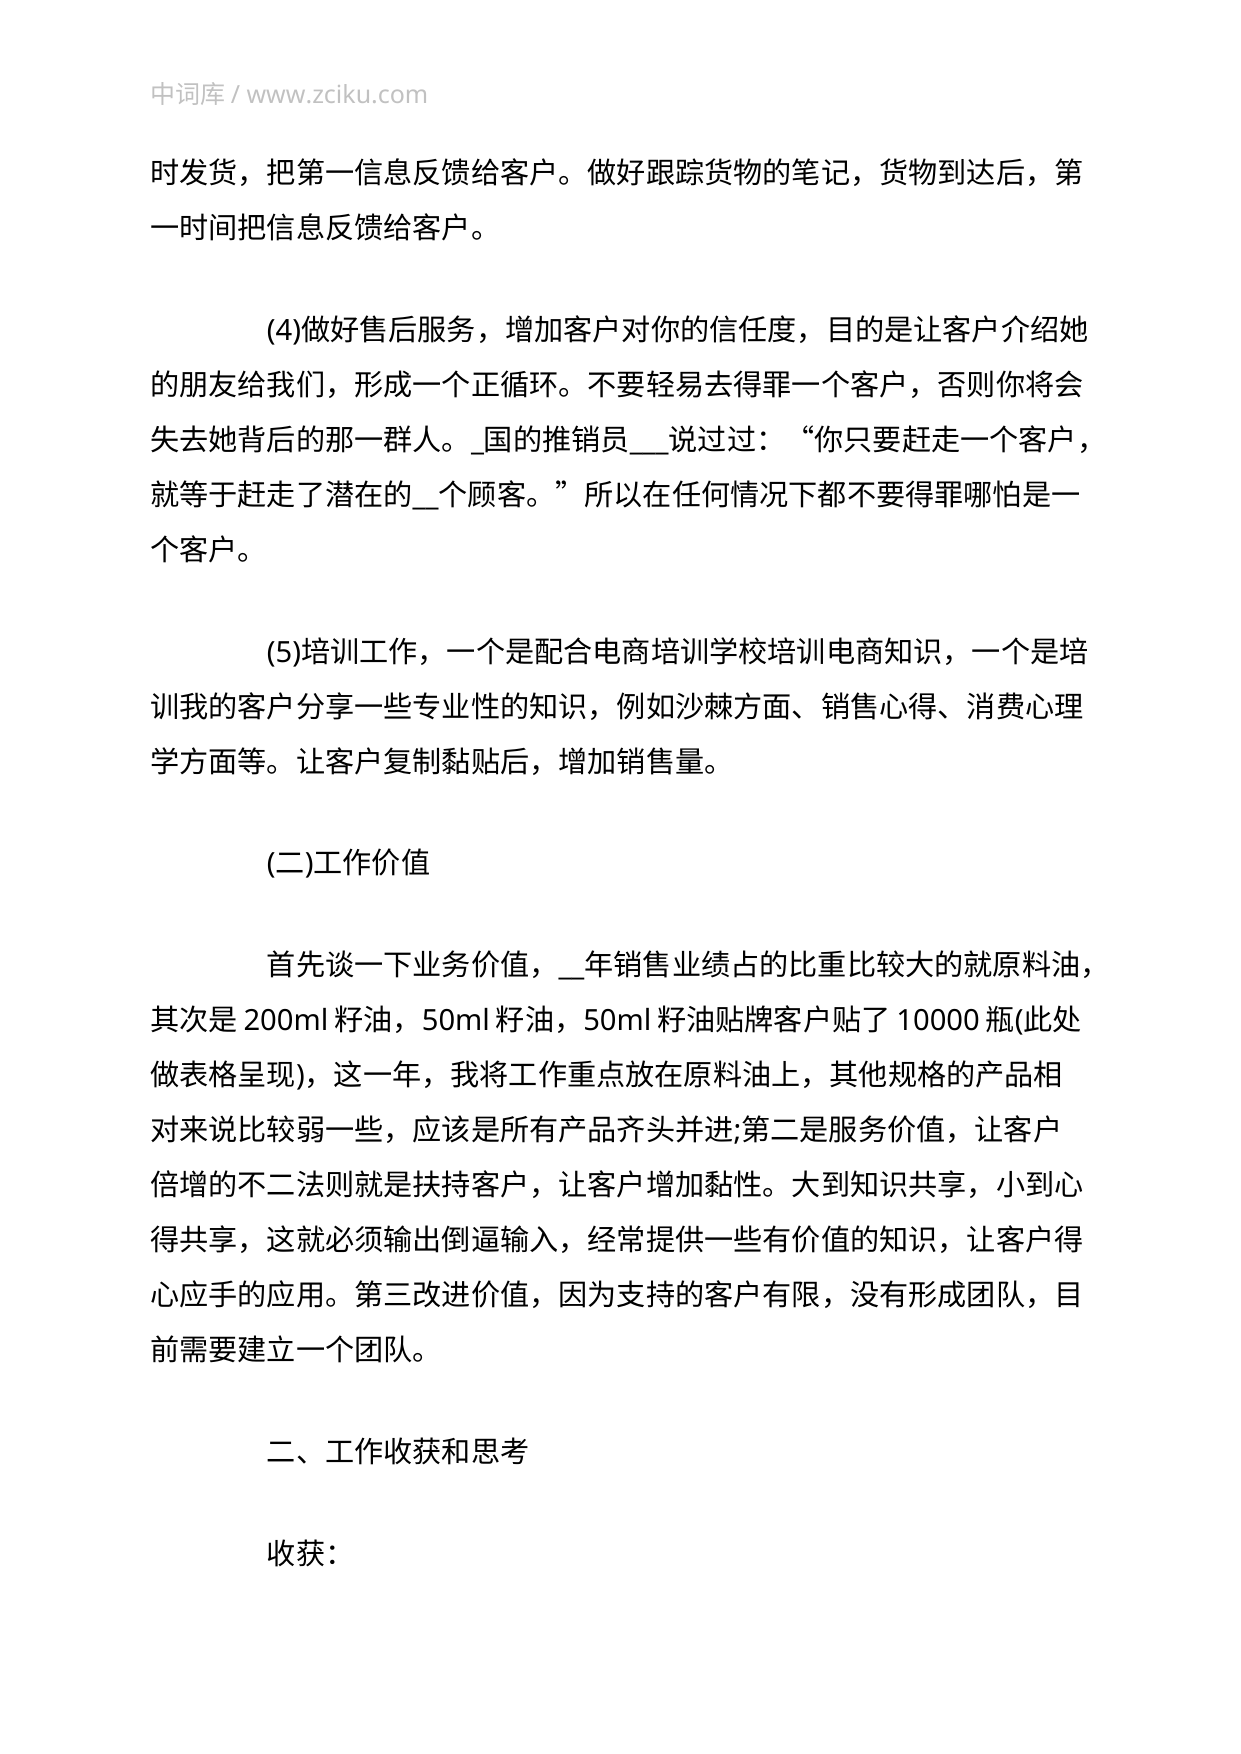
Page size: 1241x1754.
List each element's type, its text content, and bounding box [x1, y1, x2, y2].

text 收获： [150, 1530, 1090, 1572]
text (5)培训工作，一个是配合电商培训学校培训电商知识，一个是培训我的客户分享一些专业性的知识，例如沙棘方面、销售心得、消费心理学方面等。让客户复制黏贴后，增加销售量。 [150, 628, 1090, 781]
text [150, 150, 1090, 247]
text 二、工作收获和思考 [150, 1428, 1090, 1471]
text (二)工作价值 [150, 840, 1090, 882]
text 首先谈一下业务价值，__年销售业绩占的比重比较大的就原料油，其次是200ml籽油，50ml籽油，50ml籽油贴牌客户贴了10000瓶(此处做表格呈现)，这一年，我将工作重点放在原料油上，其他规格的产品相对来说比较弱一些，应该是所有产品齐头并进;第二是服务价值，让客户倍增的不二法则就是扶持客户，让客户增加黏性。大到知识共享，小到心得共享，这就必须输出倒逼输入，经常提供一些有价值的知识，让客户得心应手的应用。第三改进价值，因为支持的客户有限，没有形成团队，目前需要建立一个团队。 [150, 942, 1090, 1369]
text (4)做好售后服务，增加客户对你的信任度，目的是让客户介绍她的朋友给我们，形成一个正循环。不要轻易去得罪一个客户，否则你将会失去她背后的那一群人。_国的推销员___说过过：“你只要赶走一个客户，就等于赶走了潜在的__个顾客。”所以在任何情况下都不要得罪哪怕是一个客户。 [150, 307, 1090, 569]
